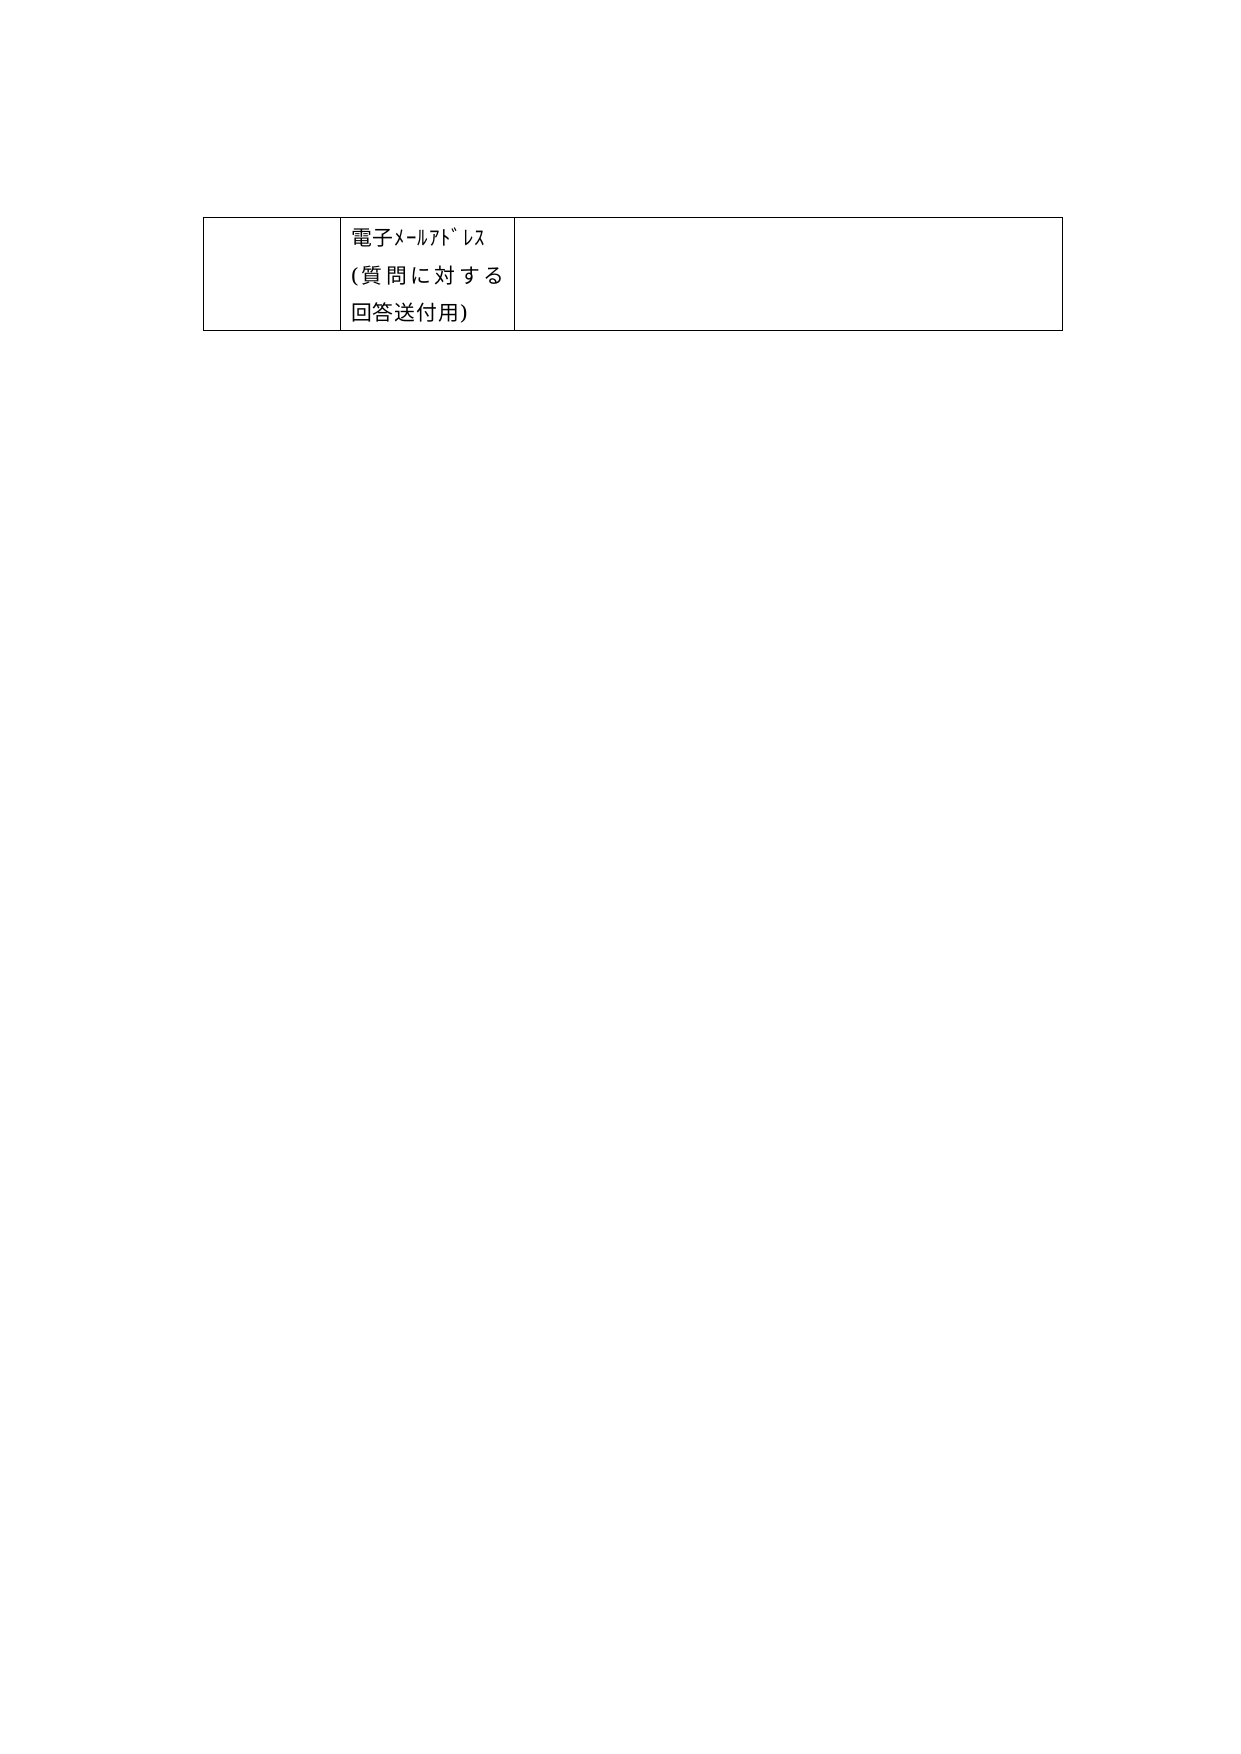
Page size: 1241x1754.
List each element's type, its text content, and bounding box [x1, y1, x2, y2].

table_cell 電子ﾒｰﾙｱﾄﾞﾚｽ (質問に対する回答送付用) [341, 218, 514, 330]
table_cell [515, 218, 1062, 330]
